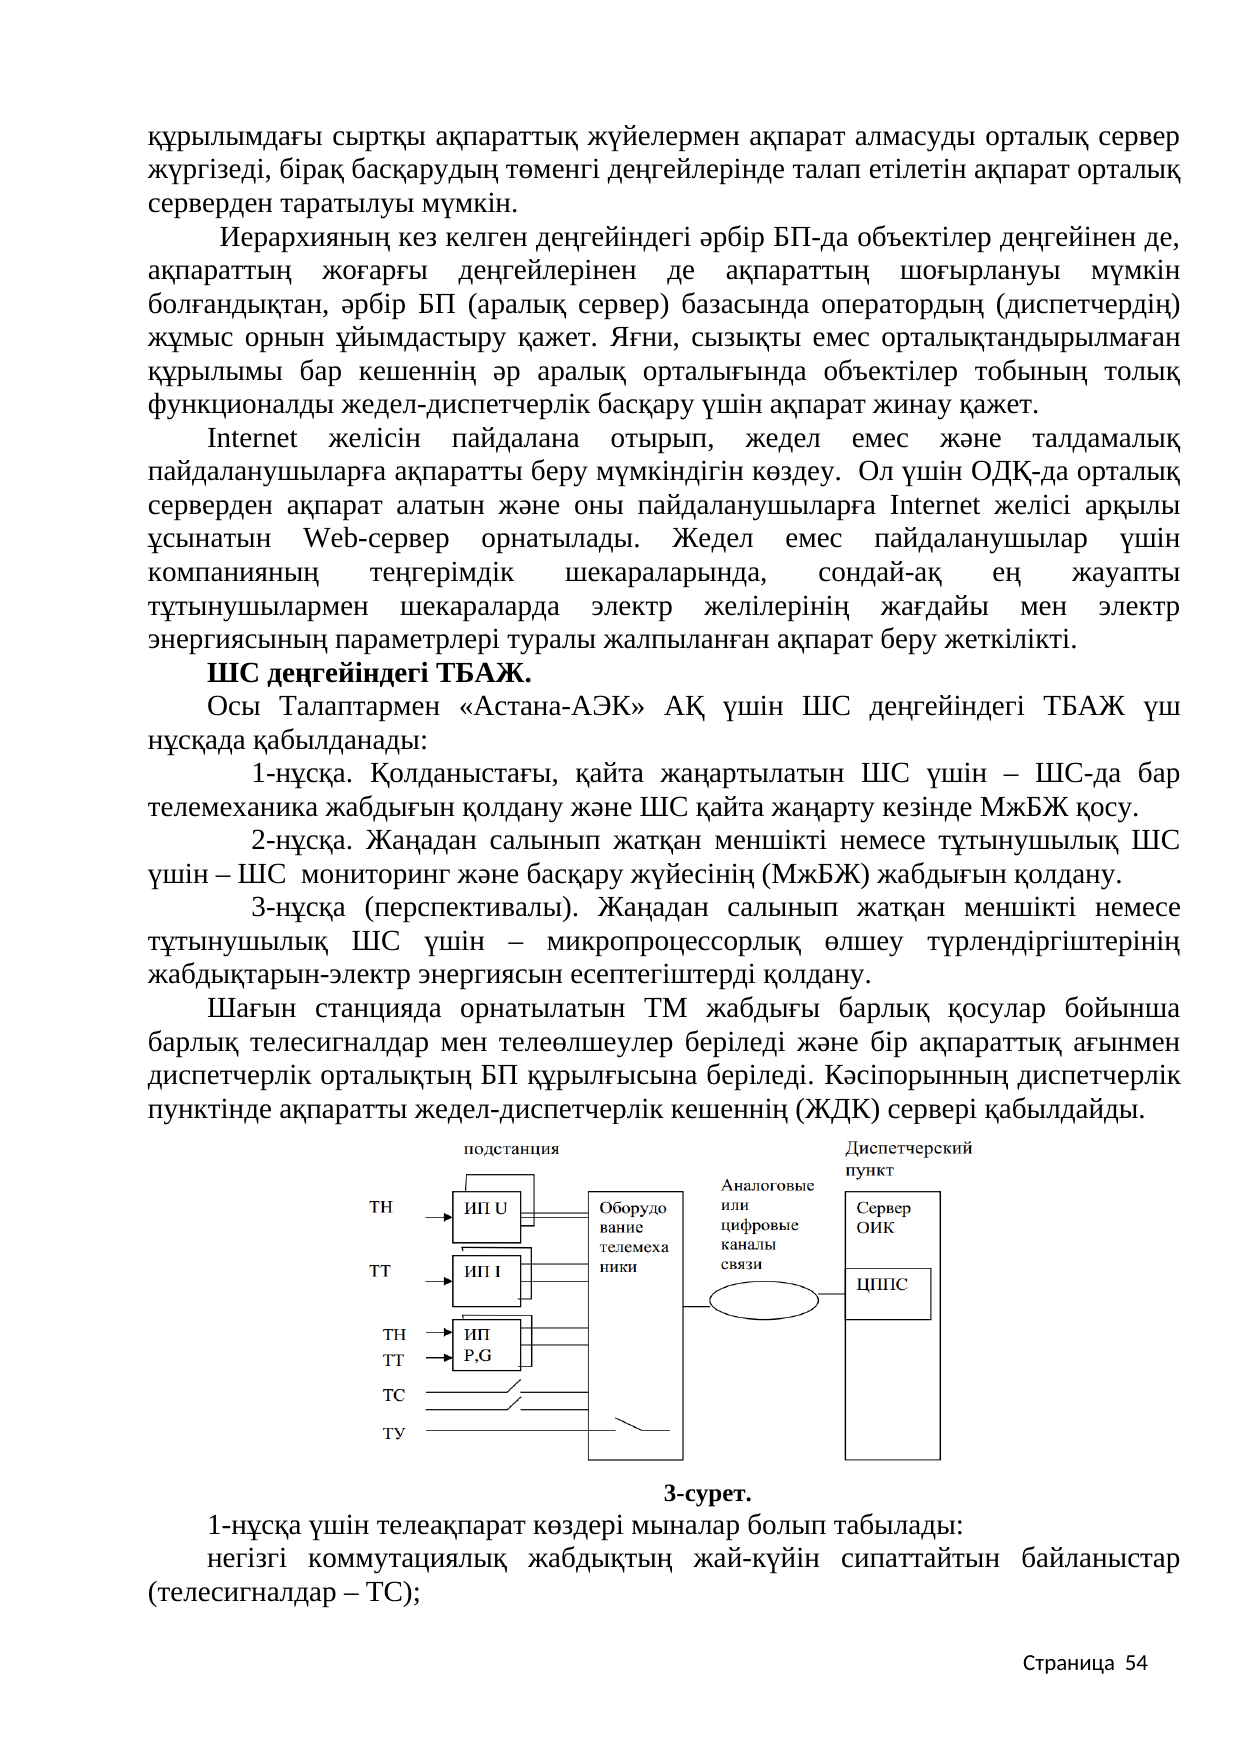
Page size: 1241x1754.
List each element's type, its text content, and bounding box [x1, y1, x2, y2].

text 3-сурет. [148, 1478, 1181, 1507]
text Шағын станцияда орнатылатын ТМ жабдығы барлық қосулар бойынша барлық телесигналдар мен телеөлшеулер беріледі және бір ақпараттық ағынмен диспетчерлік орталықтың БП құрылғысына беріледі. Кәсіпорынның диспетчерлік пунктінде ақпаратты жедел-диспетчерлік кешеннің (ЖДК) сервері қабылдайды. [148, 990, 1181, 1124]
text Иерархияның кез келген деңгейіндегі әрбір БП-да объектілер деңгейінен де, ақпараттың жоғарғы деңгейлерінен де ақпараттың шоғырлануы мүмкін болғандықтан, әрбір БП (аралық сервер) базасында оператордың (диспетчердің) жұмыс орнын ұйымдастыру қажет. Яғни, сызықты емес орталықтандырылмаған құрылымы бар кешеннің әр аралық орталығында объектілер тобының толық функционалды жедел-диспетчерлік басқару үшін ақпарат жинау қажет. [148, 219, 1181, 420]
text негізгі коммутациялық жабдықтың жай-күйін сипаттайтын байланыстар (телесигналдар – ТС); [148, 1541, 1181, 1608]
picture [347, 1124, 982, 1479]
text 1-нұсқа үшін телеақпарат көздері мыналар болып табылады: [148, 1507, 1181, 1541]
list 2-нұсқа. Жаңадан салынып жатқан меншікті немесе тұтынушылық ШС үшін – ШС мониторинг және басқару жүйесінің (МжБЖ) жабдығын қолдану. [148, 822, 1181, 889]
text Осы Талаптармен «Астана-АЭК» АҚ үшін ШС деңгейіндегі ТБАЖ үш нұсқада қабылданады: [148, 688, 1181, 755]
list 3-нұсқа (перспективалы). Жаңадан салынып жатқан меншікті немесе тұтынушылық ШС үшін – микропроцессорлық өлшеу түрлендіргіштерінің жабдықтарын-электр энергиясын есептегіштерді қолдану. [148, 889, 1181, 990]
text ШС деңгейіндегі ТБАЖ. [148, 655, 1181, 688]
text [148, 118, 1181, 219]
list 1-нұсқа. Қолданыстағы, қайта жаңартылатын ШС үшін – ШС-да бар телемеханика жабдығын қолдану және ШС қайта жаңарту кезінде МжБЖ қосу. [148, 755, 1181, 822]
text Internet желісін пайдалана отырып, жедел емес және талдамалық пайдаланушыларға ақпаратты беру мүмкіндігін көздеу. Ол үшін ОДҚ-да орталық серверден ақпарат алатын және оны пайдаланушыларға Internet желісі арқылы ұсынатын Web-сервер орнатылады. Жедел емес пайдаланушылар үшін компанияның теңгерімдік шекараларында, сондай-ақ ең жауапты тұтынушылармен шекараларда электр желілерінің жағдайы мен электр энергиясының параметрлері туралы жалпыланған ақпарат беру жеткілікті. [148, 420, 1181, 655]
